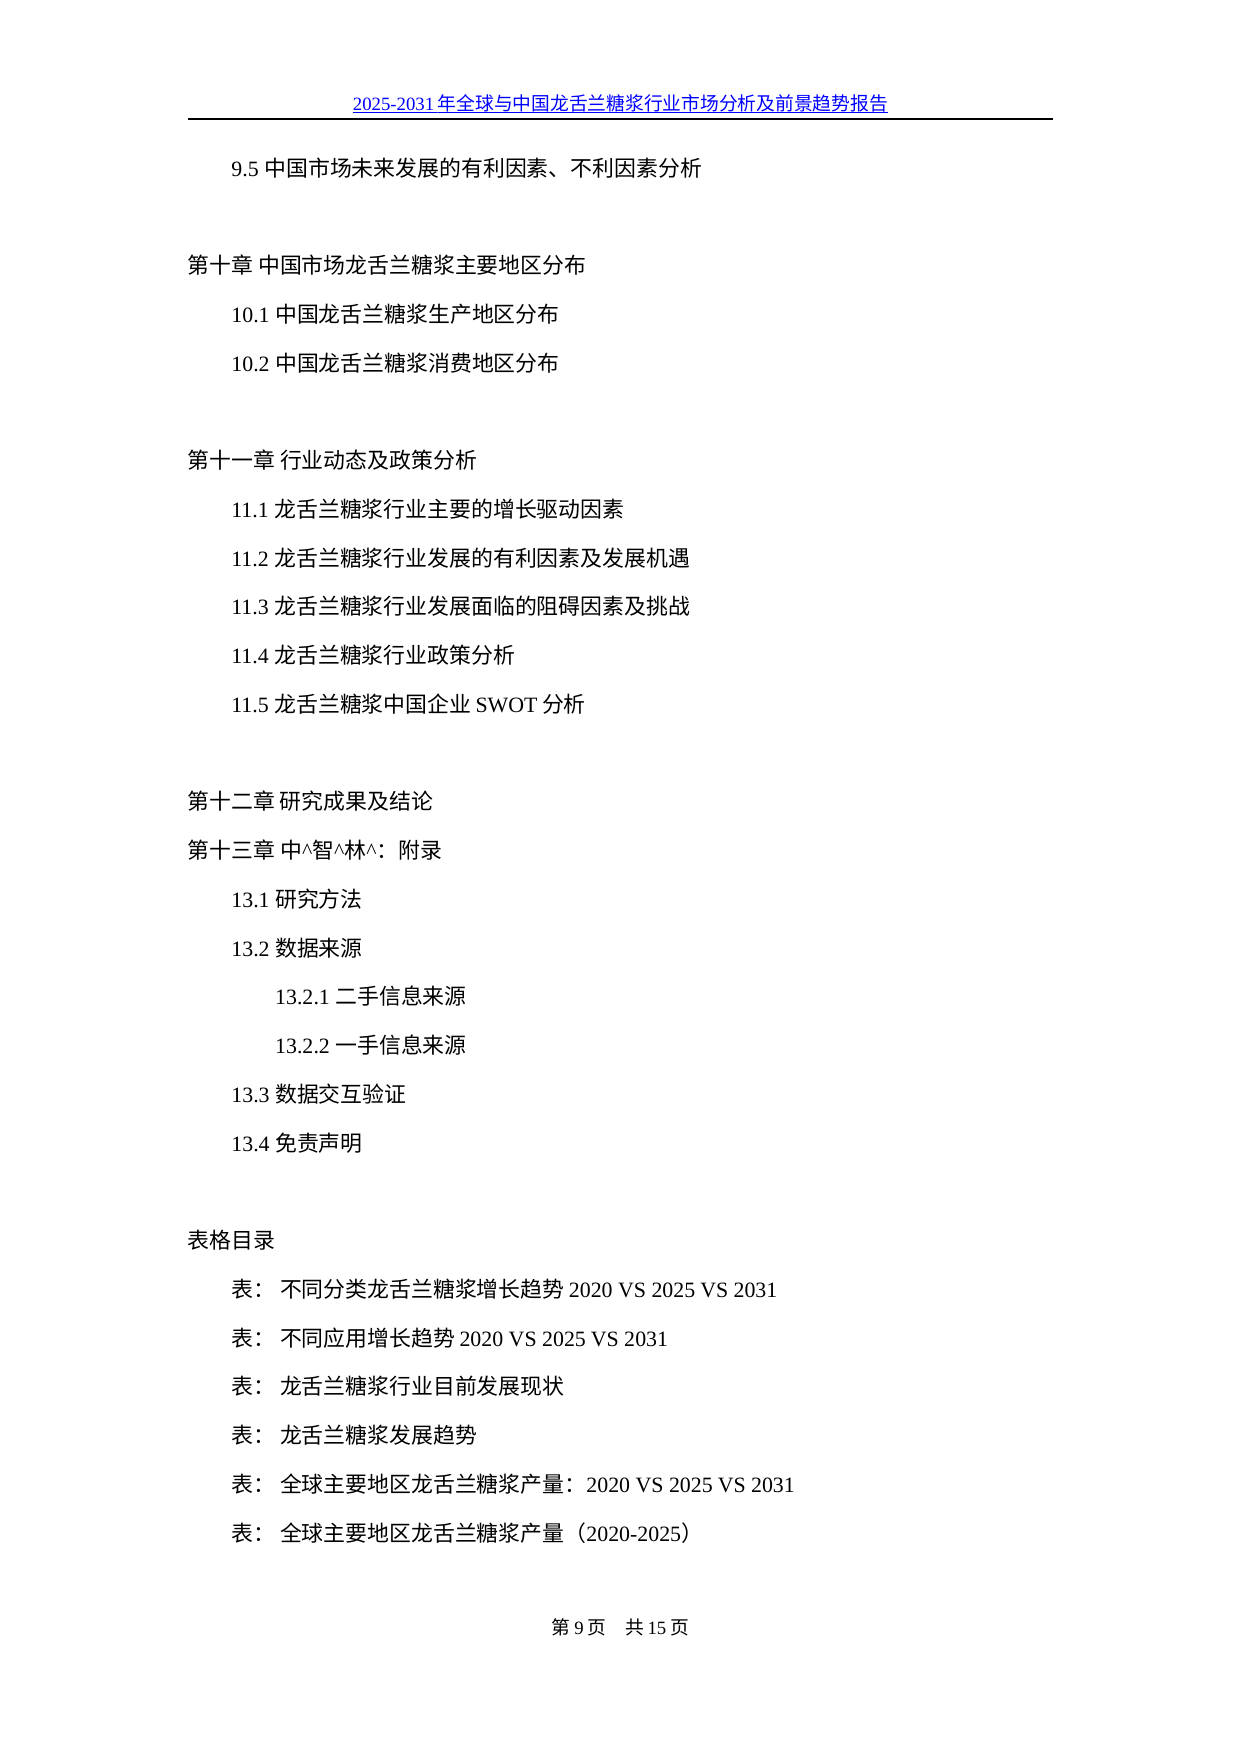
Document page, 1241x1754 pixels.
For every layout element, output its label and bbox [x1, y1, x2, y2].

text [187, 150, 1053, 1548]
